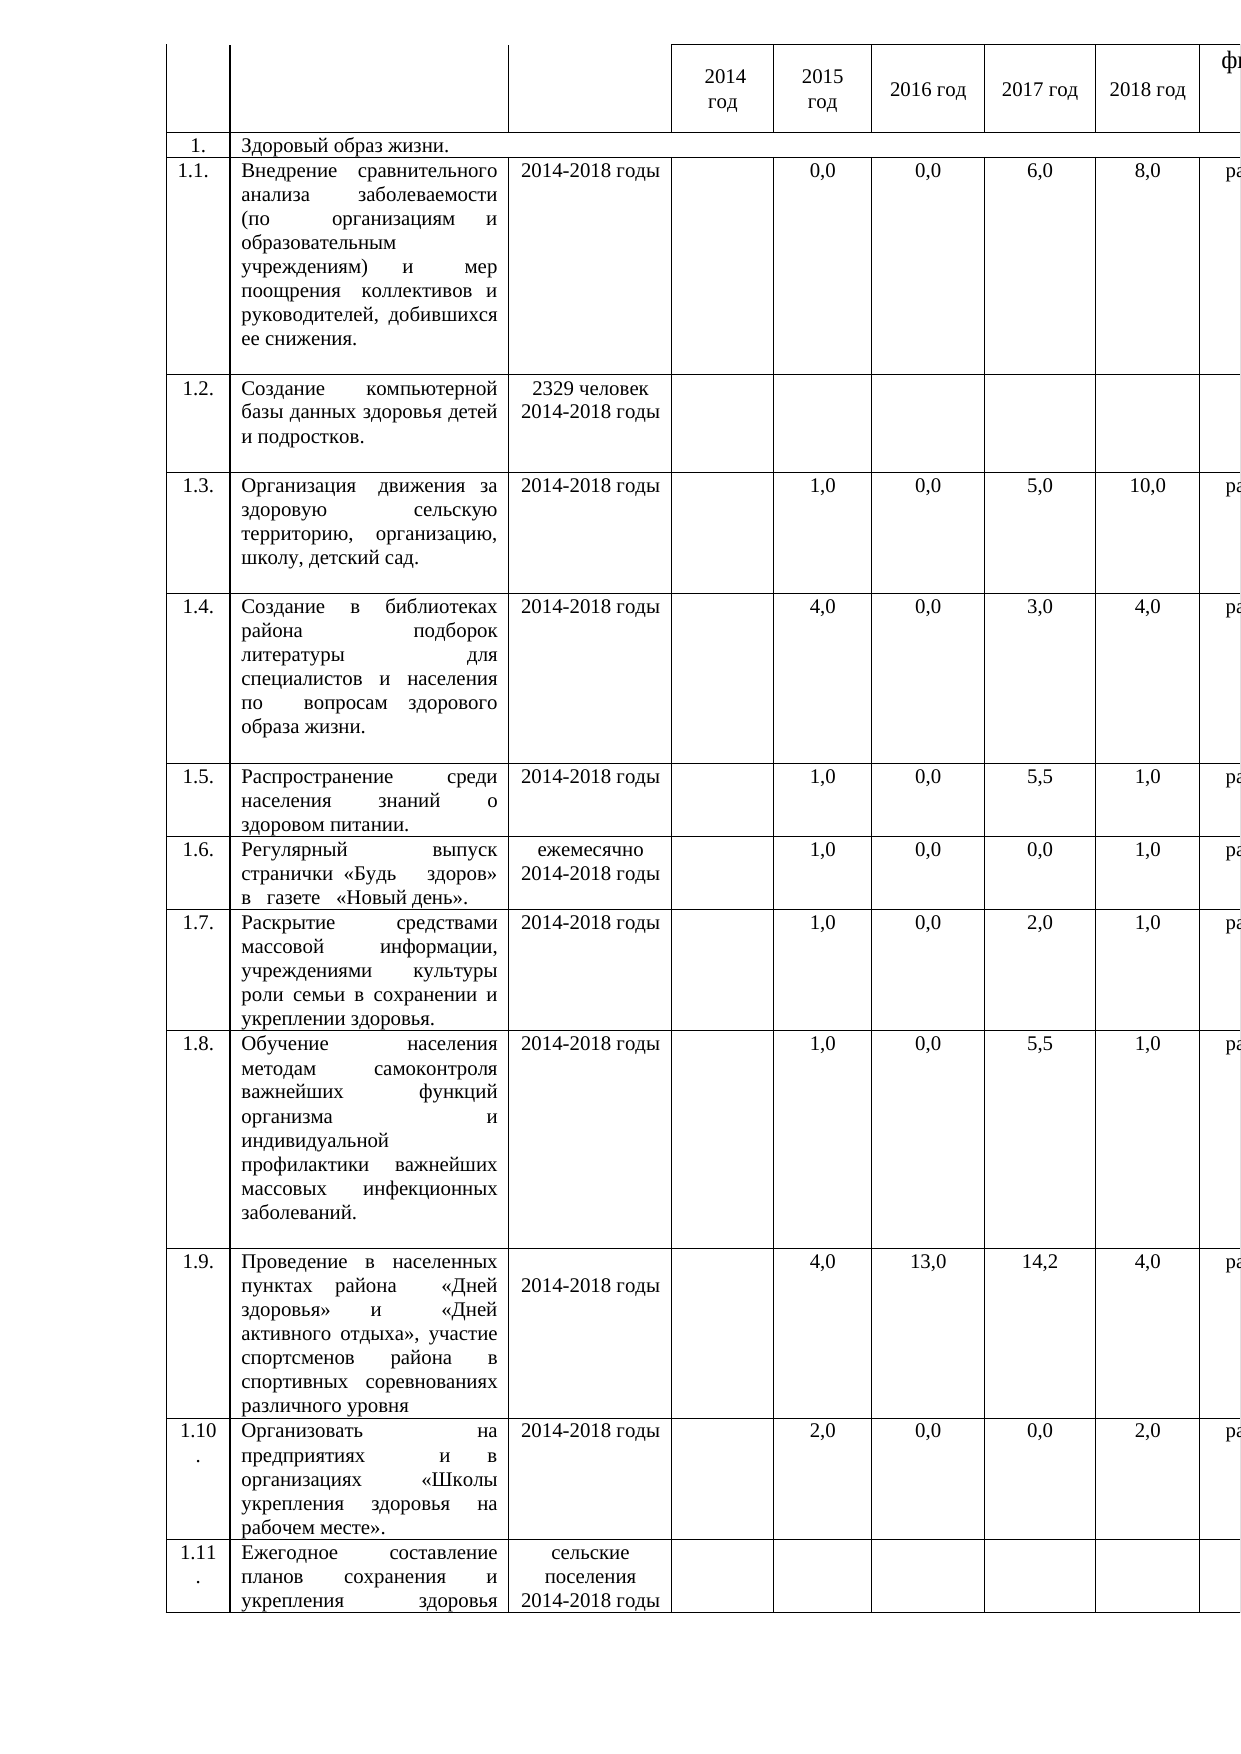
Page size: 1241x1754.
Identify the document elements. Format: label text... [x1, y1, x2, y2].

table_cell 1.11. [167, 1540, 229, 1612]
table_cell ежемесячно 2014-2018 годы [509, 837, 671, 909]
table_cell Организовать на предприятиях и в организациях «Школы укрепления здоровья на рабочем месте». [231, 1419, 508, 1539]
table_cell 6,0 [985, 158, 1095, 374]
table_cell [985, 1540, 1095, 1612]
table_cell 2329 человек 2014-2018 годы [509, 375, 671, 472]
table_cell районный бюджет [1200, 837, 1240, 909]
table_cell 1.9. [167, 1249, 229, 1417]
table_cell 0,0 [872, 837, 984, 909]
table_cell районный бюджет [1200, 1419, 1240, 1539]
table_cell 1.4. [167, 594, 229, 762]
table_cell 4,0 [1096, 594, 1199, 762]
table_cell 0,0 [774, 158, 871, 374]
table_cell [672, 837, 773, 909]
table_cell 5,0 [985, 473, 1095, 593]
table_cell [1200, 1540, 1240, 1612]
table_cell 5,5 [985, 764, 1095, 836]
table_cell 2014-2018 годы [509, 473, 671, 593]
table_cell районный бюджет [1200, 1249, 1240, 1417]
table_cell 1,0 [774, 764, 871, 836]
table_cell 2014-2018 годы [509, 1249, 671, 1417]
table_cell 2,0 [774, 1419, 871, 1539]
table_cell 2017 год [985, 45, 1095, 132]
table_cell [872, 375, 984, 472]
table_cell [1096, 375, 1199, 472]
table_cell [672, 375, 773, 472]
table_cell 1,0 [774, 1031, 871, 1248]
table_cell [672, 1249, 773, 1417]
table_cell 1,0 [1096, 764, 1199, 836]
table_cell 1,0 [774, 837, 871, 909]
table_cell 0,0 [985, 1419, 1095, 1539]
table_cell 2016 год [872, 45, 984, 132]
table_cell 1.1. [167, 158, 229, 374]
table_cell 1,0 [774, 910, 871, 1030]
table_cell 1.8. [167, 1031, 229, 1248]
table_cell 0,0 [872, 910, 984, 1030]
table_cell районный бюджет [1200, 594, 1240, 762]
table_cell 8,0 [1096, 158, 1199, 374]
table_cell 2014-2018 годы [509, 594, 671, 762]
table_cell 2014-2018 годы [509, 1419, 671, 1539]
table_cell [1096, 1540, 1199, 1612]
table_cell 1.2. [167, 375, 229, 472]
table_cell [672, 1540, 773, 1612]
table_cell 2,0 [1096, 1419, 1199, 1539]
table_cell [985, 375, 1095, 472]
table_cell 1.6. [167, 837, 229, 909]
table_cell Проведение в населенных пунктах района «Дней здоровья» и «Дней активного отдыха», участие спортсменов района в спортивных соревнованиях различного уровня [231, 1249, 508, 1417]
table_cell 1.3. [167, 473, 229, 593]
table_cell [672, 910, 773, 1030]
table_cell 14,2 [985, 1249, 1095, 1417]
table_cell Здоровый образ жизни. [231, 133, 1240, 157]
table_cell [672, 1031, 773, 1248]
table_cell [1200, 375, 1240, 472]
table_cell районный бюджет [1200, 473, 1240, 593]
table_cell 2014-2018 годы [509, 764, 671, 836]
table_cell 13,0 [872, 1249, 984, 1417]
table_cell 1,0 [1096, 910, 1199, 1030]
table_cell 0,0 [872, 594, 984, 762]
table_cell 2014-2018 годы [509, 910, 671, 1030]
table_cell районный бюджет [1200, 1031, 1240, 1248]
table_cell [672, 594, 773, 762]
table_cell 5,5 [985, 1031, 1095, 1248]
table_cell 2018 год [1096, 45, 1199, 132]
table_cell 2015 год [774, 45, 871, 132]
table_cell 3,0 [985, 594, 1095, 762]
table_cell 2014-2018 годы [509, 158, 671, 374]
table_cell 0,0 [872, 158, 984, 374]
table_cell Создание в библиотеках района подборок литературы для специалистов и населения по вопросам здорового образа жизни. [231, 594, 508, 762]
table_cell 1,0 [1096, 1031, 1199, 1248]
table_cell Создание компьютерной базы данных здоровья детей и подростков. [231, 375, 508, 472]
table_cell 0,0 [872, 764, 984, 836]
table_cell [872, 1540, 984, 1612]
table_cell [1200, 45, 1240, 132]
table_cell районный бюджет [1200, 910, 1240, 1030]
table_cell 4,0 [774, 1249, 871, 1417]
table_cell районный бюджет [1200, 764, 1240, 836]
table_cell Регулярный выпуск странички «Будь здоров» в газете «Новый день». [231, 837, 508, 909]
table_cell 10,0 [1096, 473, 1199, 593]
table_cell 1.7. [167, 910, 229, 1030]
table_cell 0,0 [872, 1419, 984, 1539]
table_cell 1.5. [167, 764, 229, 836]
table_cell 1. [167, 133, 229, 157]
table_cell районный бюджет [1200, 158, 1240, 374]
table_cell [774, 1540, 871, 1612]
table_cell 4,0 [774, 594, 871, 762]
table_cell [672, 1419, 773, 1539]
table_cell Обучение населения методам самоконтроля важнейших функций организма и индивидуальной профилактики важнейших массовых инфекционных заболеваний. [231, 1031, 508, 1248]
table_cell Внедрение сравнительного анализа заболеваемости (по организациям и образовательным учреждениям) и мер поощрения коллективов и руководителей, добившихся ее снижения. [231, 158, 508, 374]
table_cell 2014-2018 годы [509, 1031, 671, 1248]
table_cell 2014 год [672, 45, 773, 132]
table_cell 1.10. [167, 1419, 229, 1539]
table_cell [672, 473, 773, 593]
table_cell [231, 1540, 508, 1612]
table_cell 2,0 [985, 910, 1095, 1030]
table_cell [672, 764, 773, 836]
table_cell 4,0 [1096, 1249, 1199, 1417]
table_cell Раскрытие средствами массовой информации, учреждениями культуры роли семьи в сохранении и укреплении здоровья. [231, 910, 508, 1030]
table_cell 0,0 [985, 837, 1095, 909]
table_cell 0,0 [872, 473, 984, 593]
table_cell 1,0 [774, 473, 871, 593]
table_cell 0,0 [872, 1031, 984, 1248]
table_cell Организация движения за здоровую сельскую территорию, организацию, школу, детский сад. [231, 473, 508, 593]
table_cell [774, 375, 871, 472]
table_cell 1,0 [1096, 837, 1199, 909]
table_cell Распространение среди населения знаний о здоровом питании. [231, 764, 508, 836]
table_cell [509, 1540, 671, 1612]
table_cell [672, 158, 773, 374]
